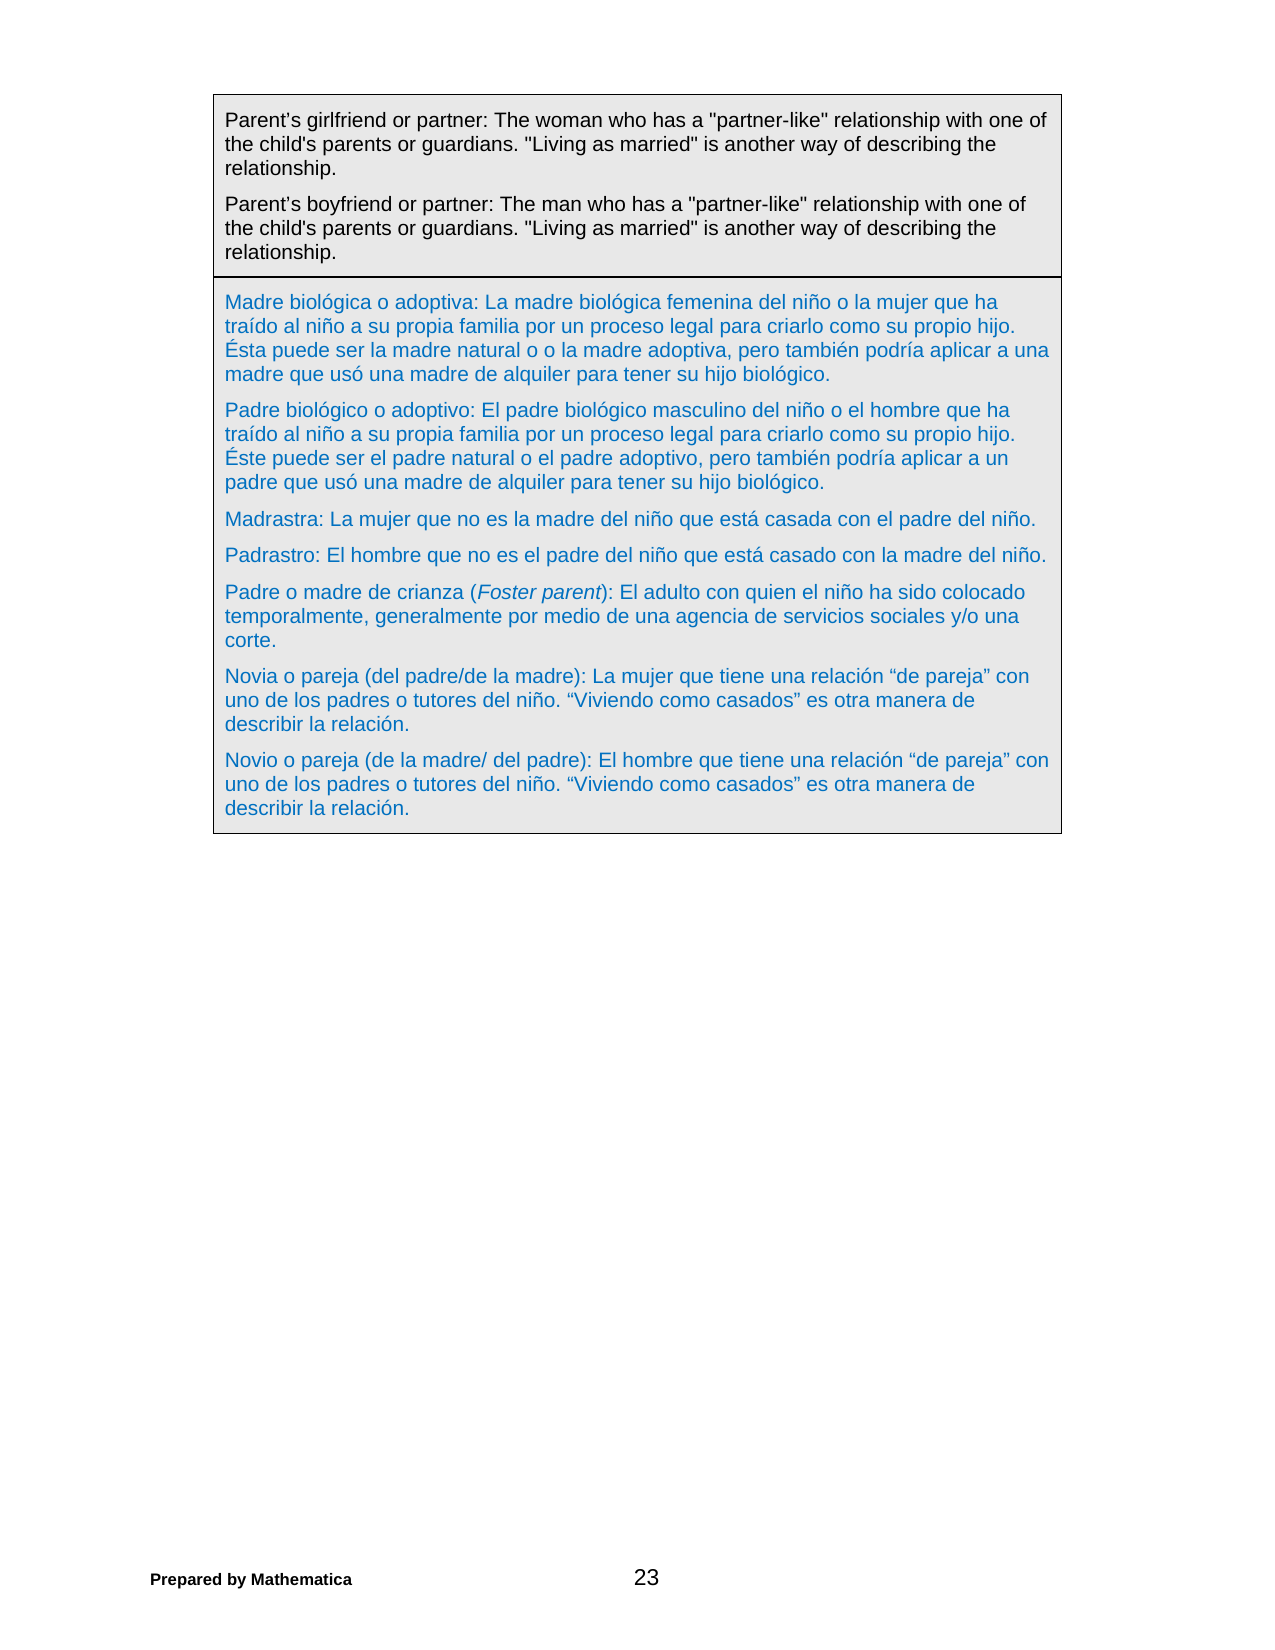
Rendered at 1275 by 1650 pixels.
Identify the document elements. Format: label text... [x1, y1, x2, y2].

table_cell Madre biológica o adoptiva: La madre biológica femenina del niño o la mujer que ha traído al niño a su propia familia por un proceso legal para criarlo como su propio hijo. Ésta puede ser la madre natural o o la madre adoptiva, pero también podría aplicar a una madre que usó una madre de alquiler para tener su hijo biológico. Padre biológico o adoptivo: El padre biológico masculino del niño o el hombre que ha traído al niño a su propia familia por un proceso legal para criarlo como su propio hijo. Éste puede ser el padre natural o el padre adoptivo, pero también podría aplicar a un padre que usó una madre de alquiler para tener su hijo biológico. Madrastra: La mujer que no es la madre del niño que está casada con el padre del niño. Padrastro: El hombre que no es el padre del niño que está casado con la madre del niño. Padre o madre de crianza (Foster parent): El adulto con quien el niño ha sido colocado temporalmente, generalmente por medio de una agencia de servicios sociales y/o una corte. Novia o pareja (del padre/de la madre): La mujer que tiene una relación “de pareja” con uno de los padres o tutores del niño. “Viviendo como casados” es otra manera de describir la relación. Novio o pareja (de la madre/ del padre): El hombre que tiene una relación “de pareja” con uno de los padres o tutores del niño. “Viviendo como casados” es otra manera de describir la relación. [214, 278, 1061, 833]
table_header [214, 95, 1061, 276]
